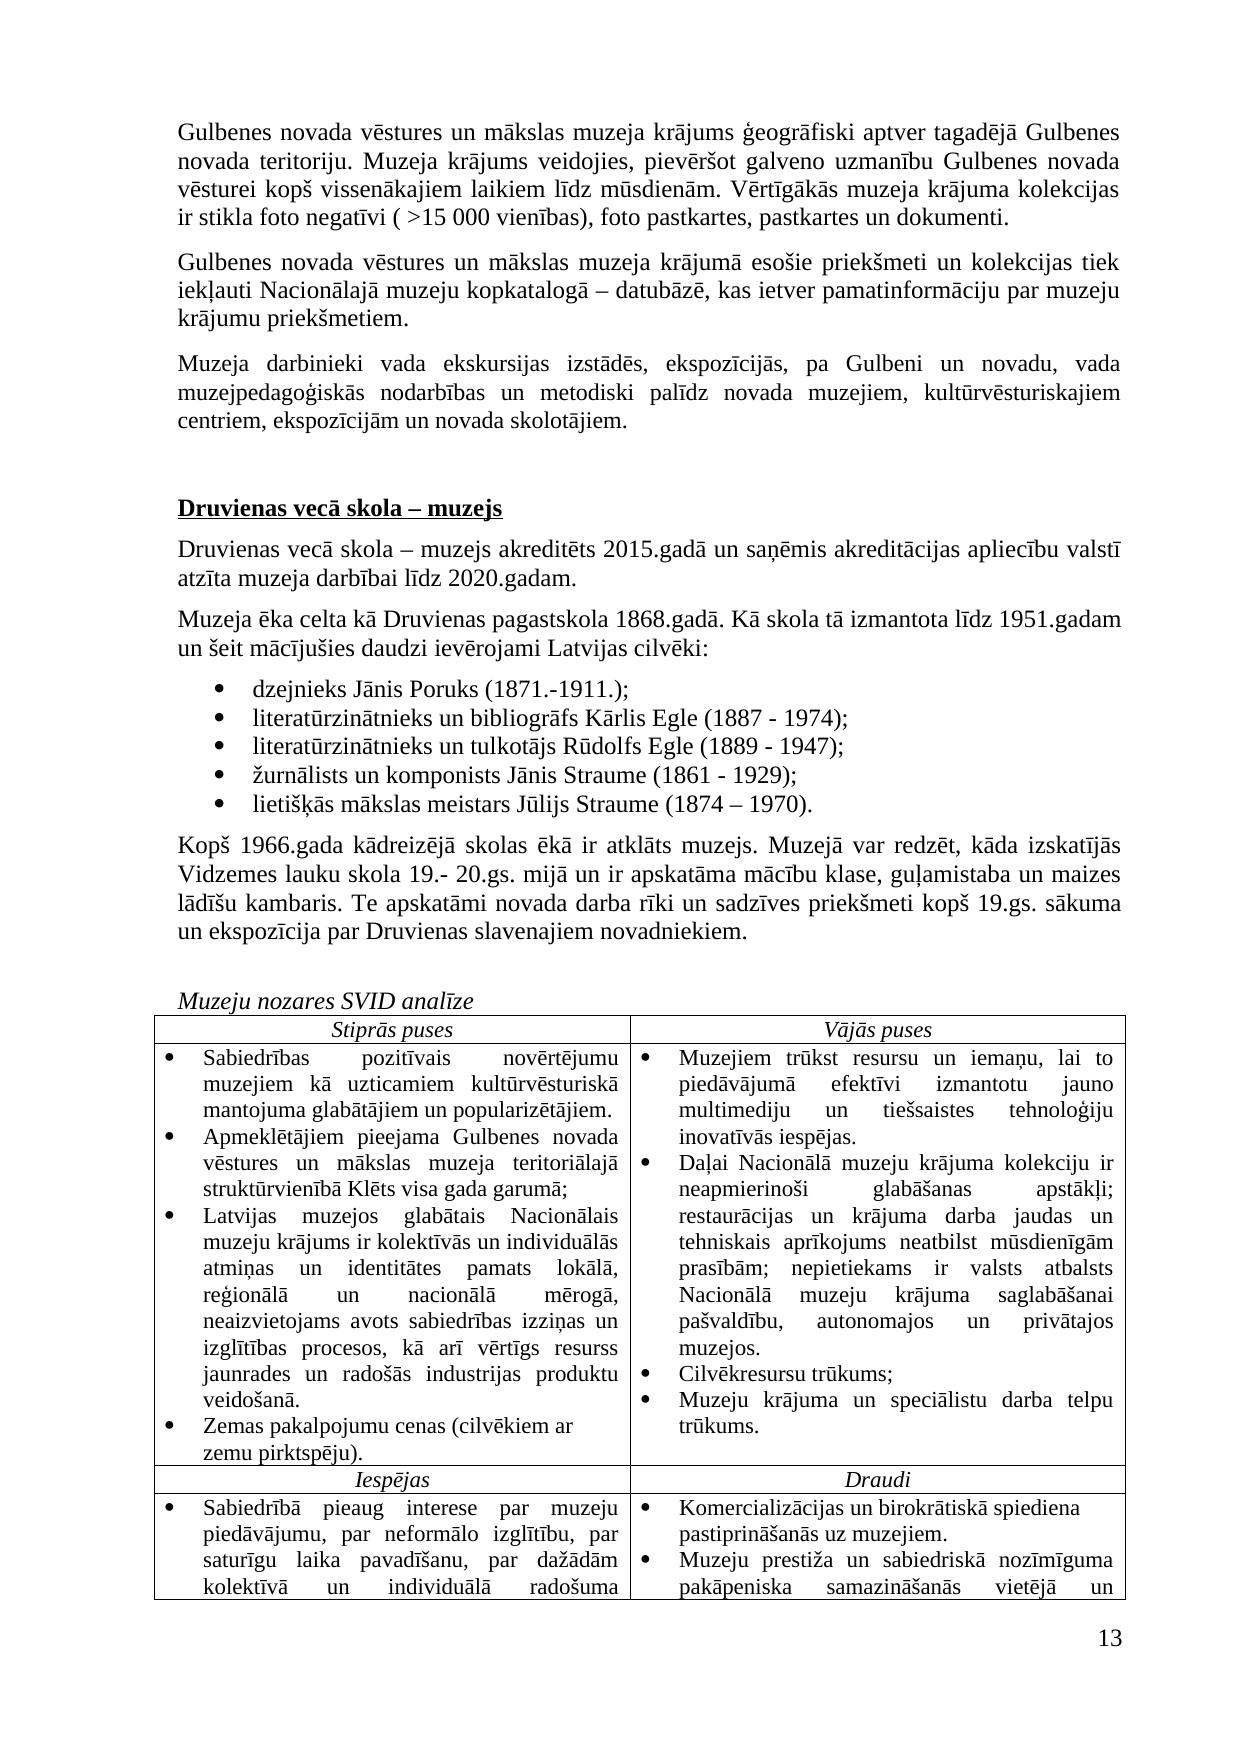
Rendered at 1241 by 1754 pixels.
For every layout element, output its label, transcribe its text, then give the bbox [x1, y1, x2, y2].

table_cell Sabiedrības pozitīvais novērtējumu muzejiem kā uzticamiem kultūrvēsturiskā mantojuma glabātājiem un popularizētājiem. Apmeklētājiem pieejama Gulbenes novada vēstures un mākslas muzeja teritoriālajā struktūrvienībā Klēts visa gada garumā; Latvijas muzejos glabātais Nacionālais muzeju krājums ir kolektīvās un individuālās atmiņas un identitātes pamats lokālā, reģionālā un nacionālā mērogā, neaizvietojams avots sabiedrības izziņas un izglītības procesos, kā arī vērtīgs resurss jaunrades un radošās industrijas produktu veidošanā. Zemas pakalpojumu cenas (cilvēkiem ar zemu pirktspēju). [155, 1044, 630, 1465]
table_header Stiprās puses [155, 1016, 630, 1043]
text Muzeja darbinieki vada ekskursijas izstādēs, ekspozīcijās, pa Gulbeni un novadu, vada muzejpedagoģiskās nodarbības un metodiski palīdz novada muzejiem, kultūrvēsturiskajiem centriem, ekspozīcijām un novada skolotājiem. [177, 349, 1122, 434]
table_cell Iespējas [155, 1466, 630, 1493]
list lietišķās mākslas meistars Jūlijs Straume (1874 – 1970). [215, 789, 1122, 818]
table_cell Draudi [631, 1466, 1125, 1493]
list dzejnieks Jānis Poruks (1871.-1911.); [215, 674, 1122, 703]
list literatūrzinātnieks un bibliogrāfs Kārlis Egle (1887 - 1974); [215, 703, 1122, 731]
text Gulbenes novada vēstures un mākslas muzeja krājums ģeogrāfiski aptver tagadējā Gulbenes novada teritoriju. Muzeja krājums veidojies, pievēršot galveno uzmanību Gulbenes novada vēsturei kopš vissenākajiem laikiem līdz mūsdienām. Vērtīgākās muzeja krājuma kolekcijas ir stikla foto negatīvi ( >15 000 vienības), foto pastkartes, pastkartes un dokumenti. [177, 118, 1120, 231]
text Gulbenes novada vēstures un mākslas muzeja krājumā esošie priekšmeti un kolekcijas tiek iekļauti Nacionālajā muzeju kopkatalogā – datubāzē, kas ietver pamatinformāciju par muzeju krājumu priekšmetiem. [177, 248, 1120, 332]
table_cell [631, 1494, 1125, 1599]
table_header Vājās puses [631, 1016, 1125, 1043]
list žurnālists un komponists Jānis Straume (1861 - 1929); [215, 760, 1122, 789]
list literatūrzinātnieks un tulkotājs Rūdolfs Egle (1889 - 1947); [215, 731, 1122, 760]
text Muzeja ēka celta kā Druvienas pagastskola 1868.gadā. Kā skola tā izmantota līdz 1951.gadam un šeit mācījušies daudzi ievērojami Latvijas cilvēki: [177, 604, 1122, 661]
table_cell Muzejiem trūkst resursu un iemaņu, lai to piedāvājumā efektīvi izmantotu jauno multimediju un tiešsaistes tehnoloģiju inovatīvās iespējas. Daļai Nacionālā muzeju krājuma kolekciju ir neapmierinoši glabāšanas apstākļi; restaurācijas un krājuma darba jaudas un tehniskais aprīkojums neatbilst mūsdienīgām prasībām; nepietiekams ir valsts atbalsts Nacionālā muzeju krājuma saglabāšanai pašvaldību, autonomajos un privātajos muzejos. Cilvēkresursu trūkums; Muzeju krājuma un speciālistu darba telpu trūkums. [631, 1044, 1125, 1465]
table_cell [155, 1494, 630, 1599]
text Muzeju nozares SVID analīze [177, 986, 1122, 1015]
text Druvienas vecā skola – muzejs [177, 493, 1122, 521]
text Druvienas vecā skola – muzejs akreditēts 2015.gadā un saņēmis akreditācijas apliecību valstī atzīta muzeja darbībai līdz 2020.gadam. [177, 534, 1122, 591]
text Kopš 1966.gada kādreizējā skolas ēkā ir atklāts muzejs. Muzejā var redzēt, kāda izskatījās Vidzemes lauku skola 19.- 20.gs. mijā un ir apskatāma mācību klase, guļamistaba un maizes lādīšu kambaris. Te apskatāmi novada darba rīki un sadzīves priekšmeti kopš 19.gs. sākuma un ekspozīcija par Druvienas slavenajiem novadniekiem. [177, 830, 1122, 945]
